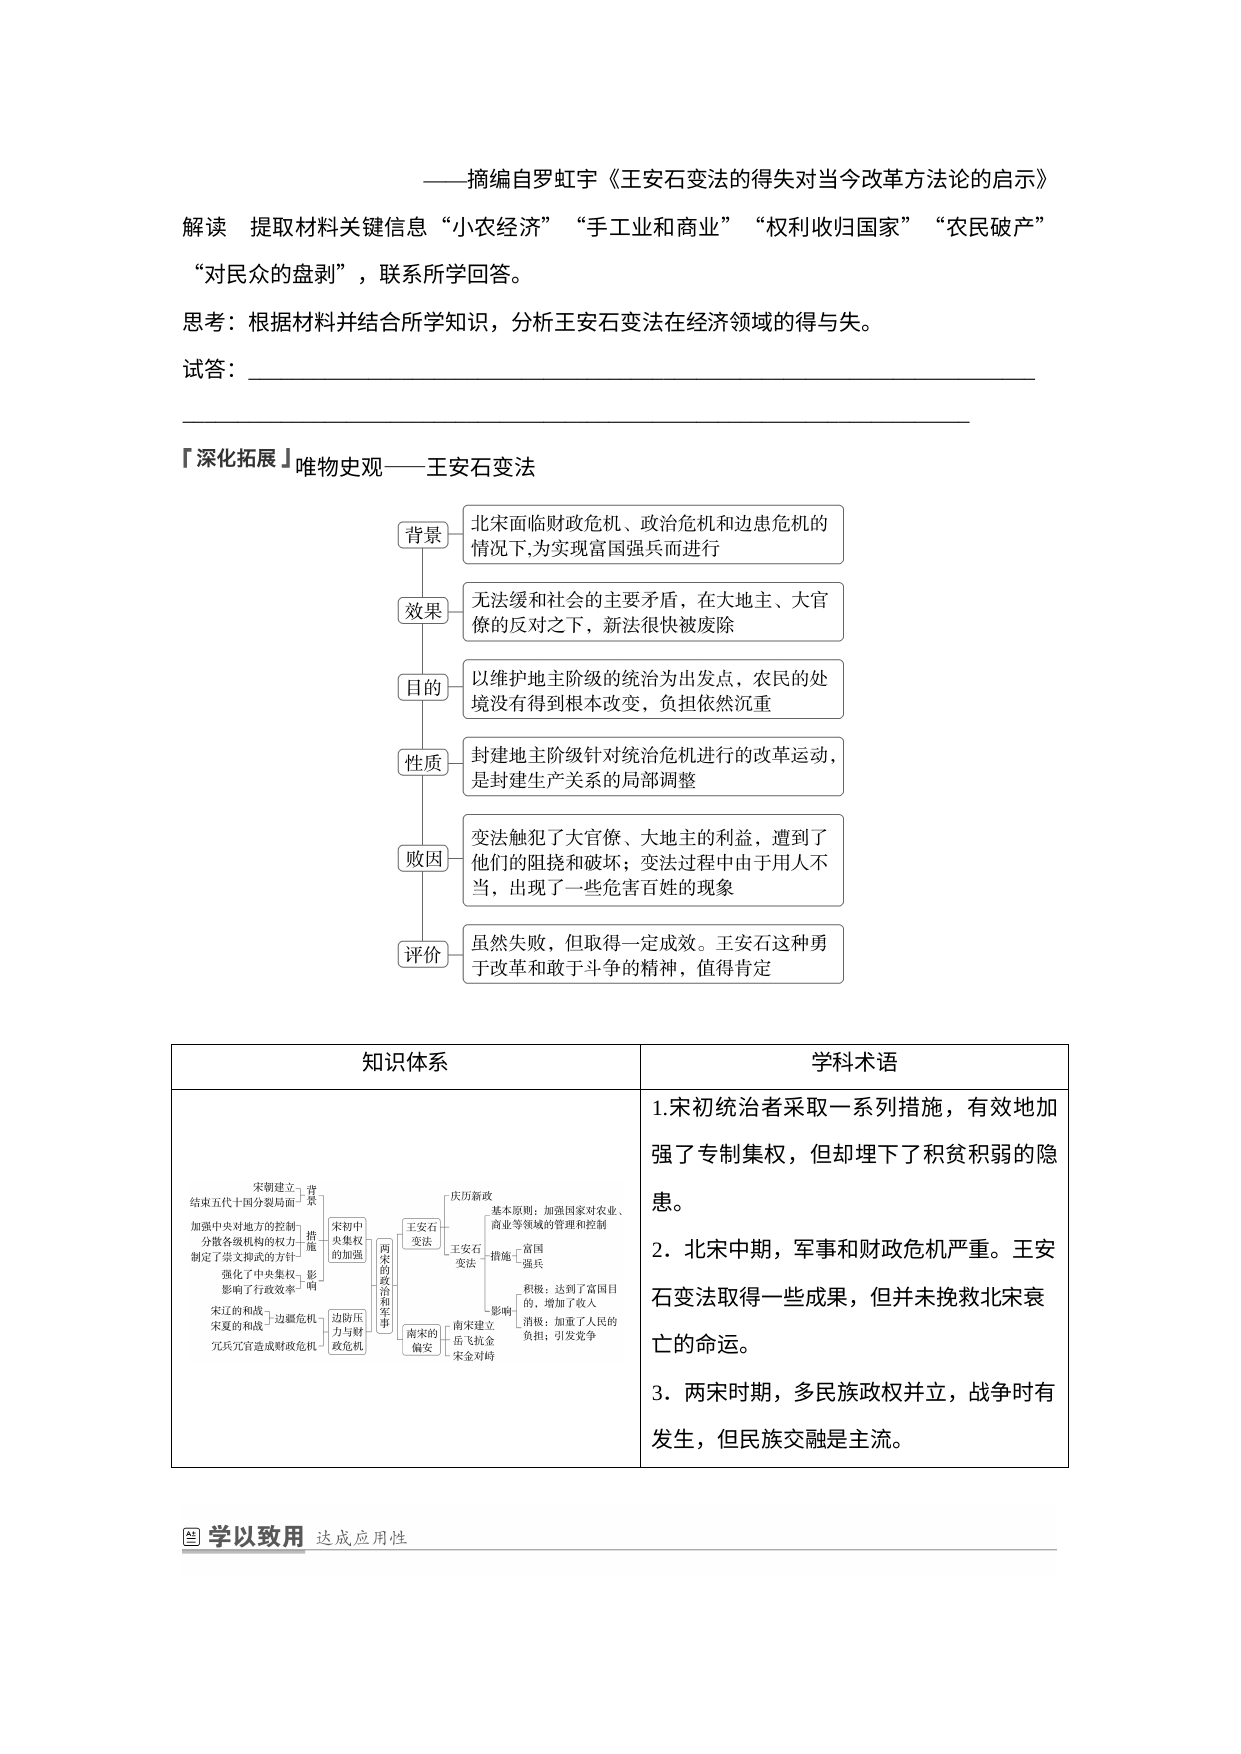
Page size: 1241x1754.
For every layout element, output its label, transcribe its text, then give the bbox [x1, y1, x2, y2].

picture [182, 1505, 1057, 1575]
text 思考：根据材料并结合所学知识，分析王安石变法在经济领域的得与失。 [183, 304, 1058, 336]
text ________________________________________________________________________ [183, 399, 1058, 425]
text 试答：________________________________________________________________________ [183, 352, 1058, 384]
text 唯物史观——王安石变法 [183, 437, 1058, 482]
picture [182, 437, 296, 476]
table_cell 1.宋初统治者采取一系列措施，有效地加强了专制集权，但却埋下了积贫积弱的隐患。 2．北宋中期，军事和财政危机严重。王安石变法取得一些成果，但并未挽救北宋衰亡的命运。 3．两宋时期，多民族政权并立，战争时有发生，但民族交融是主流。 [641, 1090, 1068, 1467]
table_cell [172, 1090, 640, 1467]
text ——摘编自罗虹宇《王安石变法的得失对当今改革方法论的启示》 [183, 162, 1058, 194]
text 解读 提取材料关键信息“小农经济”“手工业和商业”“权利收归国家”“农民破产”“对民众的盘剥”，联系所学回答。 [183, 209, 1058, 289]
picture [189, 1180, 623, 1363]
table_header 学科术语 [641, 1045, 1068, 1089]
picture [383, 497, 857, 991]
table_header 知识体系 [172, 1045, 640, 1089]
